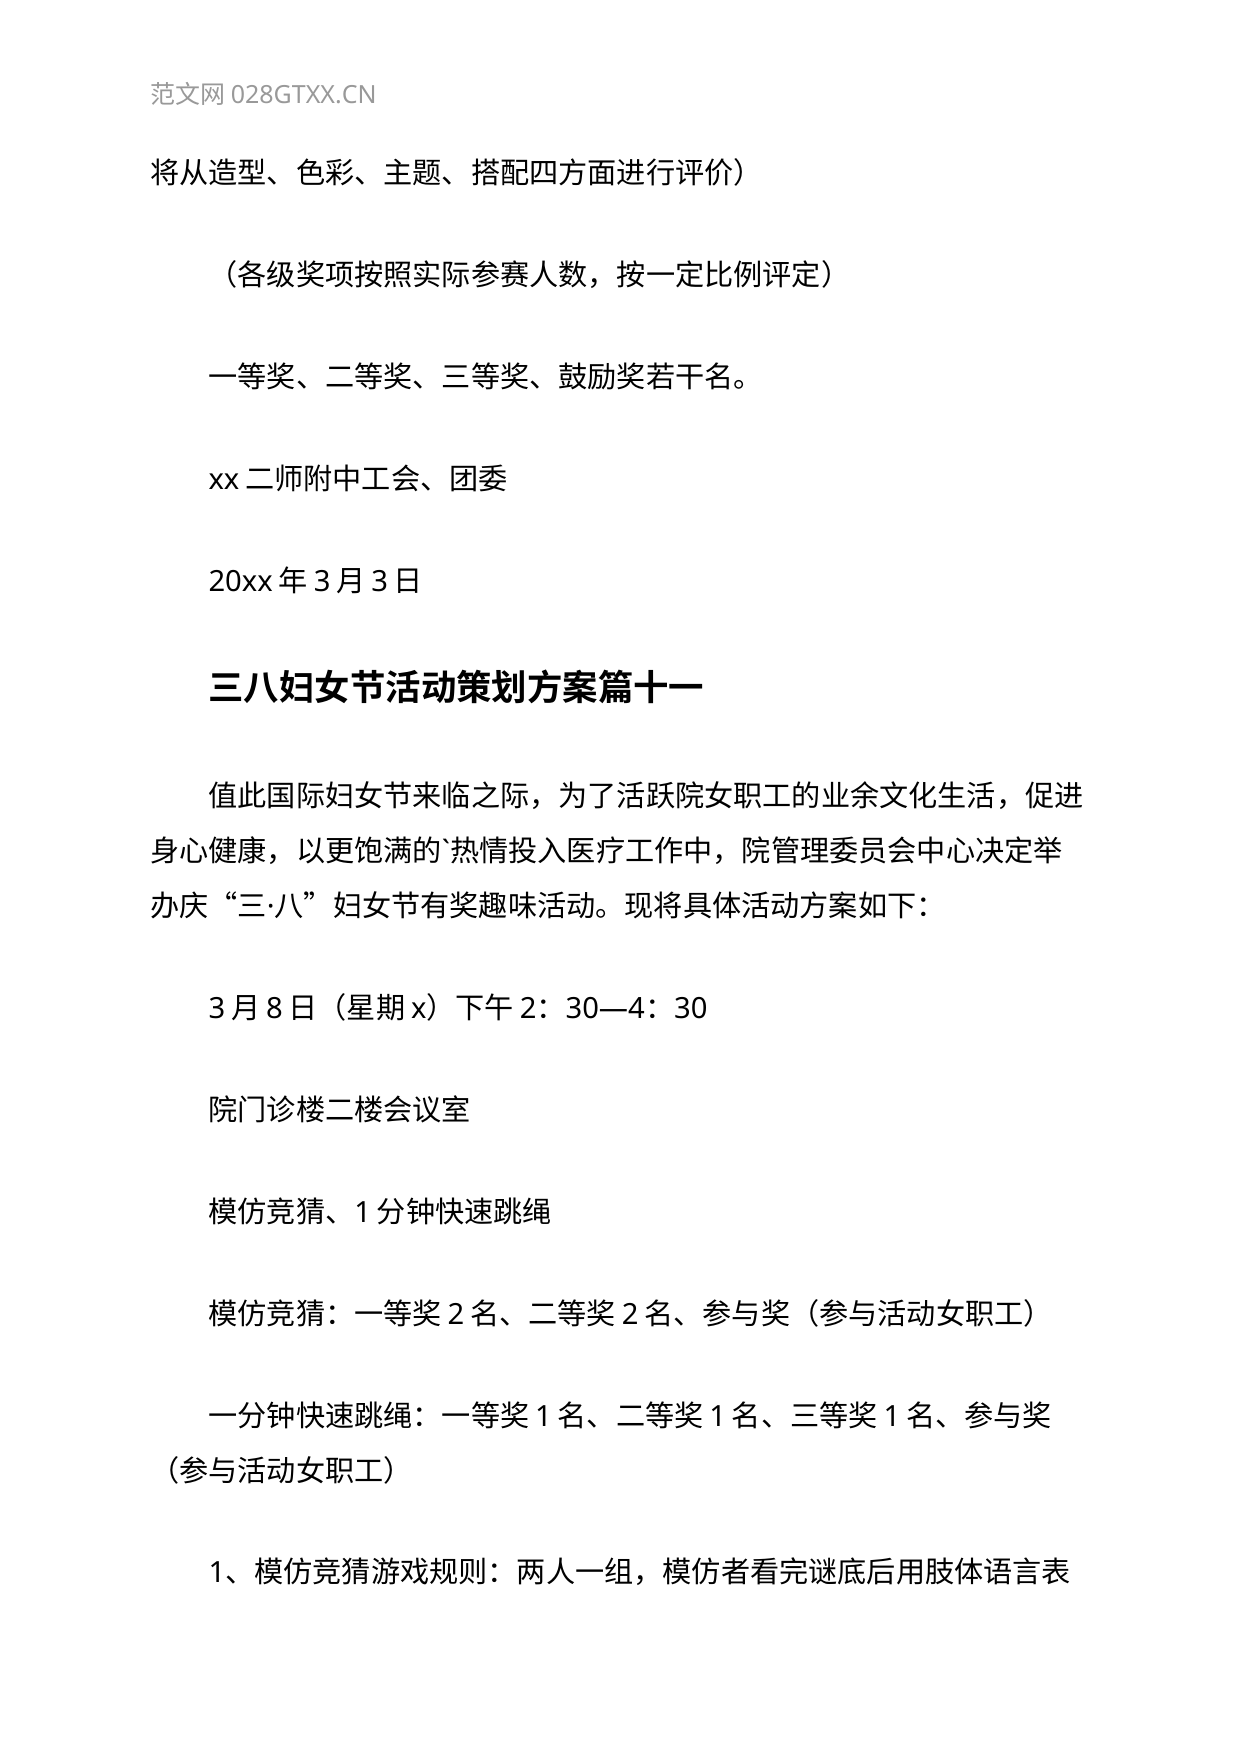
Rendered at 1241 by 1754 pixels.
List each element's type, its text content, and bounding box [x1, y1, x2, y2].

text 三八妇女节活动策划方案篇十一 [150, 659, 1090, 711]
text xx二师附中工会、团委 [150, 455, 1090, 498]
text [150, 150, 1090, 192]
text 一等奖、二等奖、三等奖、鼓励奖若干名。 [150, 353, 1090, 396]
text 一分钟快速跳绳：一等奖1名、二等奖1名、三等奖1名、参与奖（参与活动女职工） [150, 1392, 1090, 1489]
text 3月8日（星期x）下午2：30—4：30 [150, 984, 1090, 1027]
text 值此国际妇女节来临之际，为了活跃院女职工的业余文化生活，促进身心健康，以更饱满的`热情投入医疗工作中，院管理委员会中心决定举办庆“三·八”妇女节有奖趣味活动。现将具体活动方案如下： [150, 773, 1090, 925]
text 院门诊楼二楼会议室 [150, 1087, 1090, 1129]
text （各级奖项按照实际参赛人数，按一定比例评定） [150, 252, 1090, 294]
text 20xx年3月3日 [150, 557, 1090, 600]
text 模仿竞猜、1分钟快速跳绳 [150, 1188, 1090, 1231]
text 模仿竞猜：一等奖2名、二等奖2名、参与奖（参与活动女职工） [150, 1290, 1090, 1333]
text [150, 1549, 1090, 1591]
